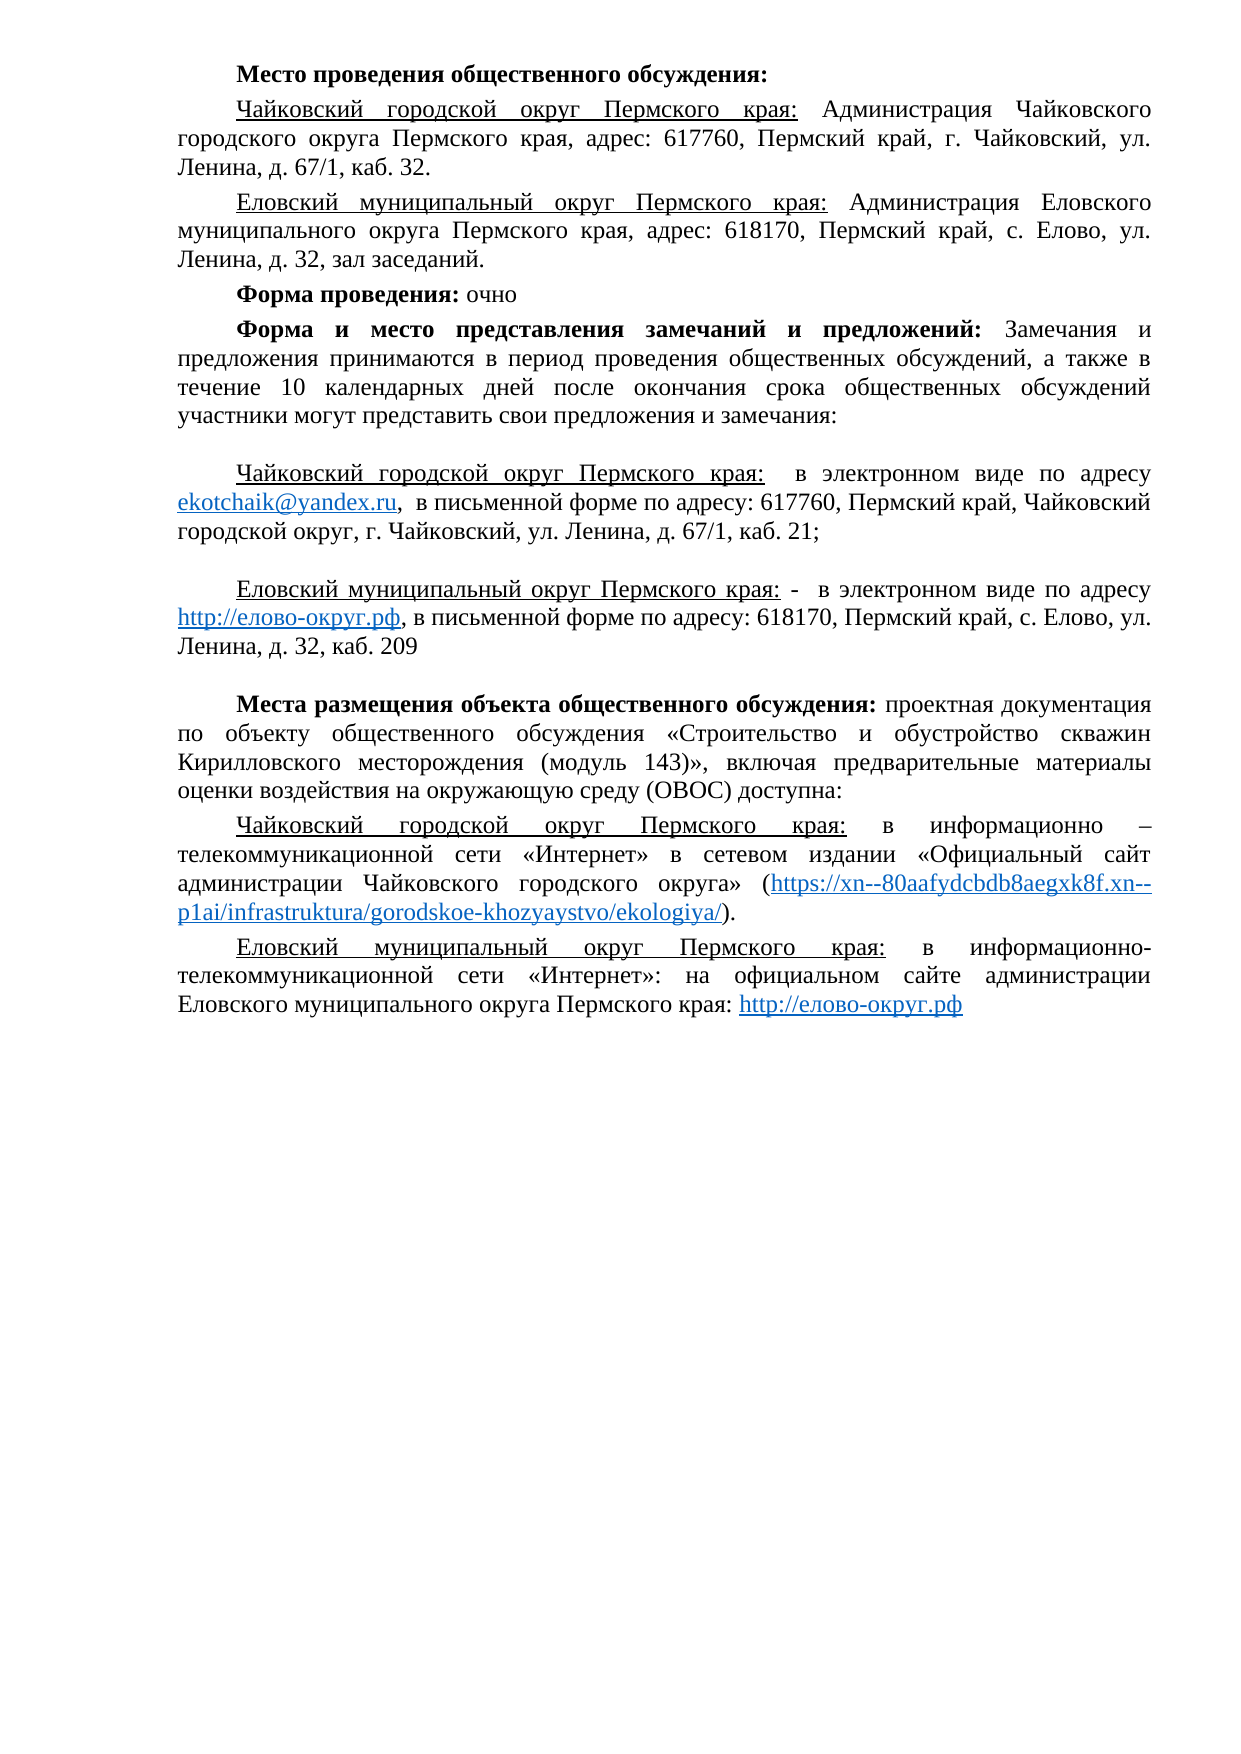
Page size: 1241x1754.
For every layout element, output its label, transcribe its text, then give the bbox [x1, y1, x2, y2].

text Место проведения общественного обсуждения: [177, 59, 1152, 88]
text Форма проведения: очно [177, 279, 1152, 308]
text Чайковский городской округ Пермского края: в электронном виде по адресу ekotchaik@yandex.ru, в письменной форме по адресу: 617760, Пермский край, Чайковский городской округ, г. Чайковский, ул. Ленина, д. 67/1, каб. 21; [177, 458, 1152, 544]
text Еловский муниципальный округ Пермского края: Администрация Еловского муниципального округа Пермского края, адрес: 618170, Пермский край, с. Елово, ул. Ленина, д. 32, зал заседаний. [177, 187, 1152, 273]
text Чайковский городской округ Пермского края: Администрация Чайковского городского округа Пермского края, адрес: 617760, Пермский край, г. Чайковский, ул. Ленина, д. 67/1, каб. 32. [177, 94, 1152, 180]
text Еловский муниципальный округ Пермского края: в информационно-телекоммуникационной сети «Интернет»: на официальном сайте администрации Еловского муниципального округа Пермского края: http://елово-округ.рф [177, 932, 1152, 1018]
text Еловский муниципальный округ Пермского края: - в электронном виде по адресу http://елово-округ.рф, в письменной форме по адресу: 618170, Пермский край, с. Елово, ул. Ленина, д. 32, каб. 209 [177, 574, 1152, 660]
text Форма и место представления замечаний и предложений: Замечания и предложения принимаются в период проведения общественных обсуждений, а также в течение 10 календарных дней после окончания срока общественных обсуждений участники могут представить свои предложения и замечания: [177, 314, 1152, 429]
text Места размещения объекта общественного обсуждения: проектная документация по объекту общественного обсуждения «Строительство и обустройство скважин Кирилловского месторождения (модуль 143)», включая предварительные материалы оценки воздействия на окружающую среду (ОВОС) доступна: [177, 689, 1152, 804]
text Чайковский городской округ Пермского края: в информационно – телекоммуникационной сети «Интернет» в сетевом издании «Официальный сайт администрации Чайковского городского округа» (https://xn--80aafydcbdb8aegxk8f.xn--p1ai/infrastruktura/gorodskoe-khozyaystvo/ekologiya/). [177, 810, 1152, 925]
